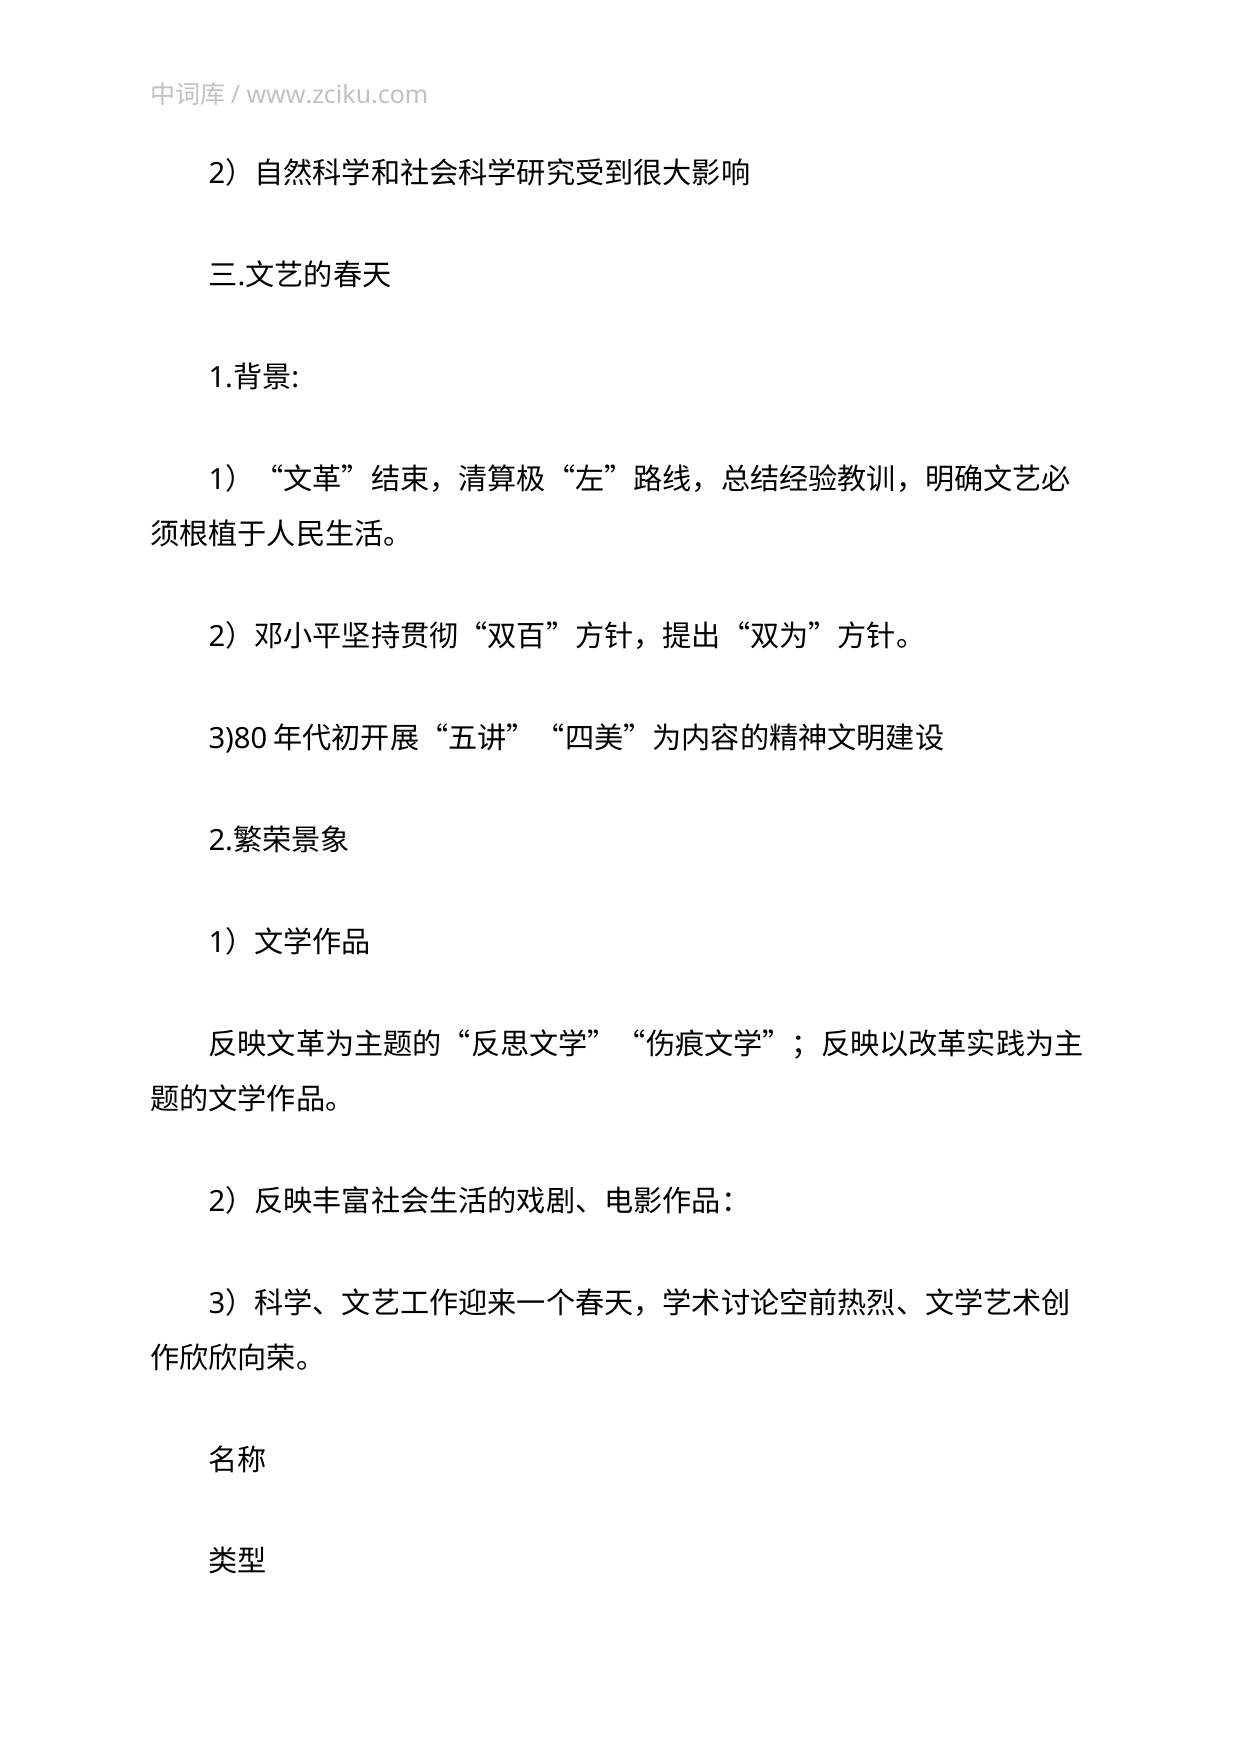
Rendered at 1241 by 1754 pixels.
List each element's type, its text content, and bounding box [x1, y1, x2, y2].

text 2）邓小平坚持贯彻“双百”方针，提出“双为”方针。 [150, 613, 1090, 655]
text 2）反映丰富社会生活的戏剧、电影作品： [150, 1177, 1090, 1220]
text 类型 [150, 1538, 1090, 1580]
text 三.文艺的春天 [150, 252, 1090, 294]
text 2）自然科学和社会科学研究受到很大影响 [150, 150, 1090, 192]
text 2.繁荣景象 [150, 817, 1090, 859]
text 1）“文革”结束，清算极“左”路线，总结经验教训，明确文艺必须根植于人民生活。 [150, 456, 1090, 553]
text 1）文学作品 [150, 919, 1090, 961]
text 3)80年代初开展“五讲”“四美”为内容的精神文明建设 [150, 715, 1090, 757]
text 反映文革为主题的“反思文学”“伤痕文学”；反映以改革实践为主题的文学作品。 [150, 1021, 1090, 1118]
text 1.背景: [150, 354, 1090, 396]
text 3）科学、文艺工作迎来一个春天，学术讨论空前热烈、文学艺术创作欣欣向荣。 [150, 1279, 1090, 1377]
text 名称 [150, 1436, 1090, 1478]
